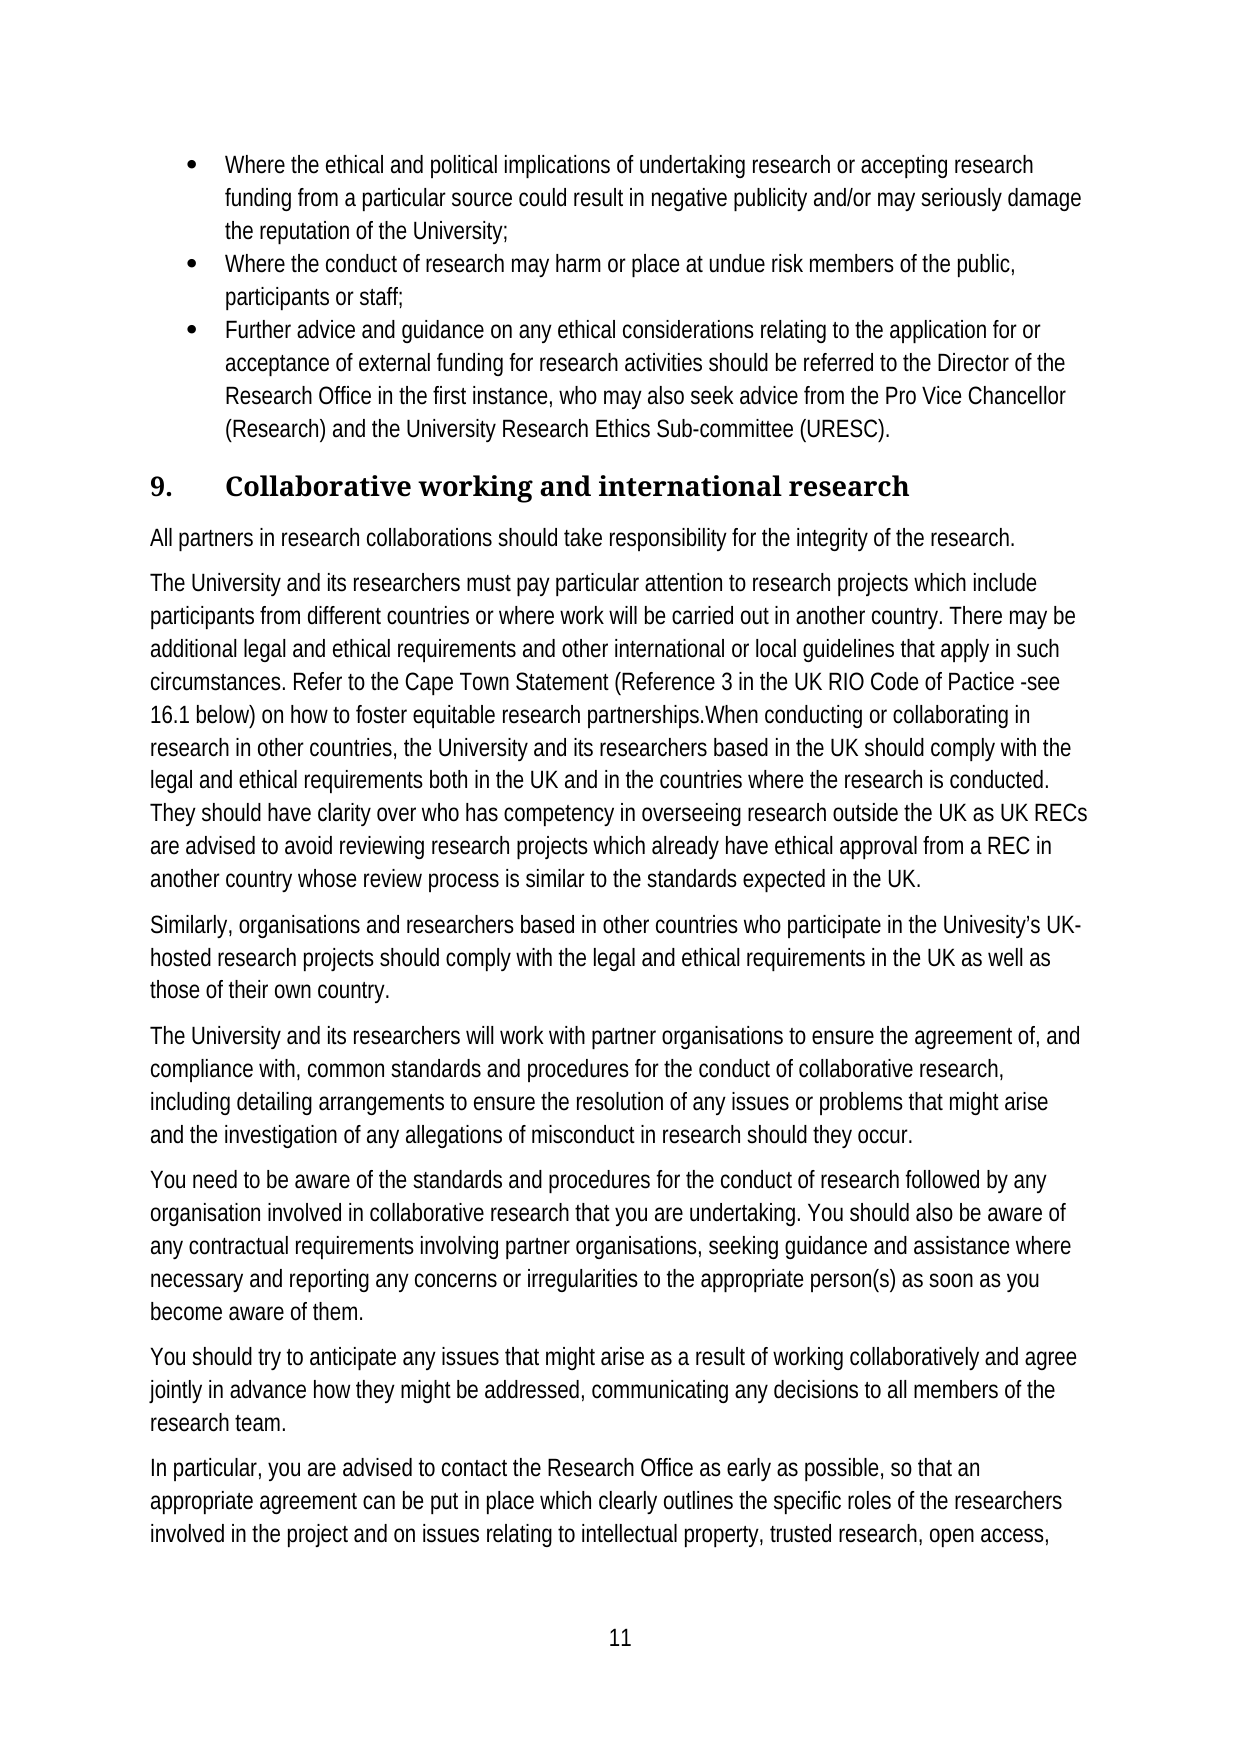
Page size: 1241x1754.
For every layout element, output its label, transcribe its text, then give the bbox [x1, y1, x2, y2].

list Where the ethical and political implications of undertaking research or accepting research funding from a particular source could result in negative publicity and/or may seriously damage the reputation of the University; [187, 150, 1090, 245]
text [150, 1453, 1090, 1548]
text The University and its researchers will work with partner organisations to ensure the agreement of, and compliance with, common standards and procedures for the conduct of collaborative research, including detailing arrangements to ensure the resolution of any issues or problems that might arise and the investigation of any allegations of misconduct in research should they occur. [150, 1021, 1090, 1148]
text All partners in research collaborations should take responsibility for the integrity of the research. [150, 523, 1090, 551]
list Further advice and guidance on any ethical considerations relating to the application for or acceptance of external funding for research activities should be referred to the Director of the Research Office in the first instance, who may also seek advice from the Pro Vice Chancellor (Research) and the University Research Ethics Sub-committee (URESC). [187, 315, 1090, 443]
text You need to be aware of the standards and procedures for the conduct of research followed by any organisation involved in collaborative research that you are undertaking. You should also be aware of any contractual requirements involving partner organisations, seeking guidance and assistance where necessary and reporting any concerns or irregularities to the appropriate person(s) as soon as you become aware of them. [150, 1165, 1090, 1325]
text You should try to anticipate any issues that might arise as a result of working collaboratively and agree jointly in advance how they might be addressed, communicating any decisions to all members of the research team. [150, 1342, 1090, 1437]
text Similarly, organisations and researchers based in other countries who participate in the Univesity’s UK-hosted research projects should comply with the legal and ethical requirements in the UK as well as those of their own country. [150, 910, 1090, 1004]
list Where the conduct of research may harm or place at undue risk members of the public, participants or staff; [187, 249, 1090, 311]
text The University and its researchers must pay particular attention to research projects which include participants from different countries or where work will be carried out in another country. There may be additional legal and ethical requirements and other international or local guidelines that apply in such circumstances. Refer to the Cape Town Statement (Reference 3 in the UK RIO Code of Pactice -see 16.1 below) on how to foster equitable research partnerships.When conducting or collaborating in research in other countries, the University and its researchers based in the UK should comply with the legal and ethical requirements both in the UK and in the countries where the research is conducted. They should have clarity over who has competency in overseeing research outside the UK as UK RECs are advised to avoid reviewing research projects which already have ethical approval from a REC in another country whose review process is similar to the standards expected in the UK. [150, 568, 1090, 893]
subtitle Collaborative working and international research [150, 468, 1090, 504]
